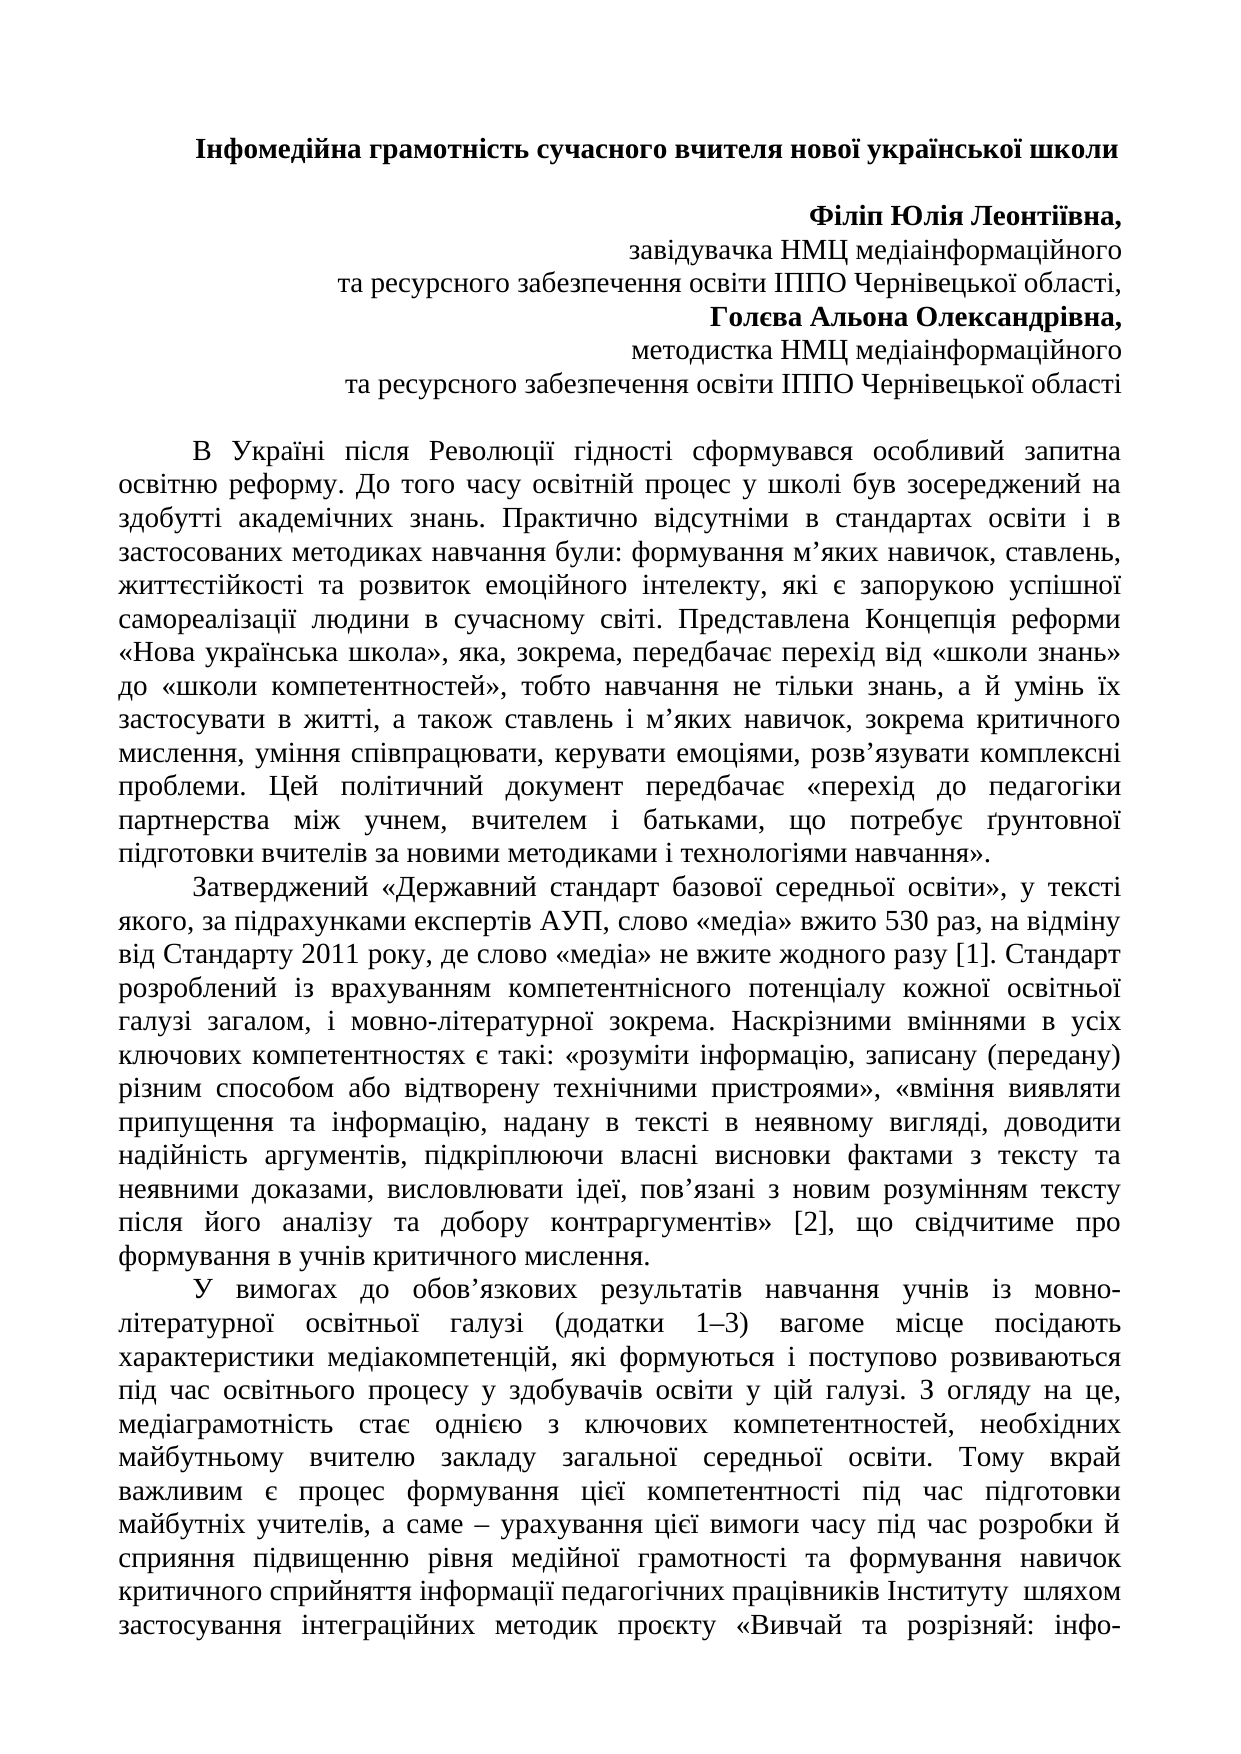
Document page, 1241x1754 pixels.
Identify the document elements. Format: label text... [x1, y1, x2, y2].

text та ресурсного забезпечення освіти ІППО Чернівецької області [118, 366, 1122, 399]
text Філіп Юлія Леонтіївна, [118, 198, 1122, 232]
text В Україні після Революції гідності сформувався особливий запитна освітню реформу. До того часу освітній процес у школі був зосереджений на здобутті академічних знань. Практично відсутніми в стандартах освіти і в застосованих методиках навчання були: формування м’яких навичок, ставлень, життєстійкості та розвиток емоційного інтелекту, які є запорукою успішної самореалізації людини в сучасному світі. Представлена Концепція реформи «Нова українська школа», яка, зокрема, передбачає перехід від «школи знань» до «школи компетентностей», тобто навчання не тільки знань, а й умінь їх застосувати в житті, а також ставлень і м’яких навичок, зокрема критичного мислення, уміння співпрацювати, керувати емоціями, розв’язувати комплексні проблеми. Цей політичний документ передбачає «перехід до педагогіки партнерства між учнем, вчителем і батьками, що потребує ґрунтовної підготовки вчителів за новими методиками і технологіями навчання». [118, 433, 1122, 869]
text Затверджений «Державний стандарт базової середньої освіти», у тексті якого, за підрахунками експертів АУП, слово «медіа» вжито 530 раз, на відміну від Стандарту 2011 року, де слово «медіа» не вжите жодного разу [1]. Стандарт розроблений із врахуванням компетентнісного потенціалу кожної освітньої галузі загалом, і мовно-літературної зокрема. Наскрізними вміннями в усіх ключових компетентностях є такі: «розуміти інформацію, записану (передану) різним способом або відтворену технічними пристроями», «вміння виявляти припущення та інформацію, надану в тексті в неявному вигляді, доводити надійність аргументів, підкріплюючи власні висновки фактами з тексту та неявними доказами, висловлювати ідеї, пов’язані з новим розумінням тексту після його аналізу та добору контраргументів» [2], що свідчитиме про формування в учнів критичного мислення. [118, 869, 1122, 1272]
text та ресурсного забезпечення освіти ІППО Чернівецької області, [118, 265, 1122, 299]
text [118, 1272, 1122, 1641]
text Інфомедійна грамотність сучасного вчителя нової української школи [118, 131, 1122, 165]
text завідувачка НМЦ медіаінформаційного [118, 232, 1122, 265]
text методистка НМЦ медіаінформаційного [118, 332, 1122, 366]
text Голєва Альона Олександрівна, [118, 299, 1122, 332]
